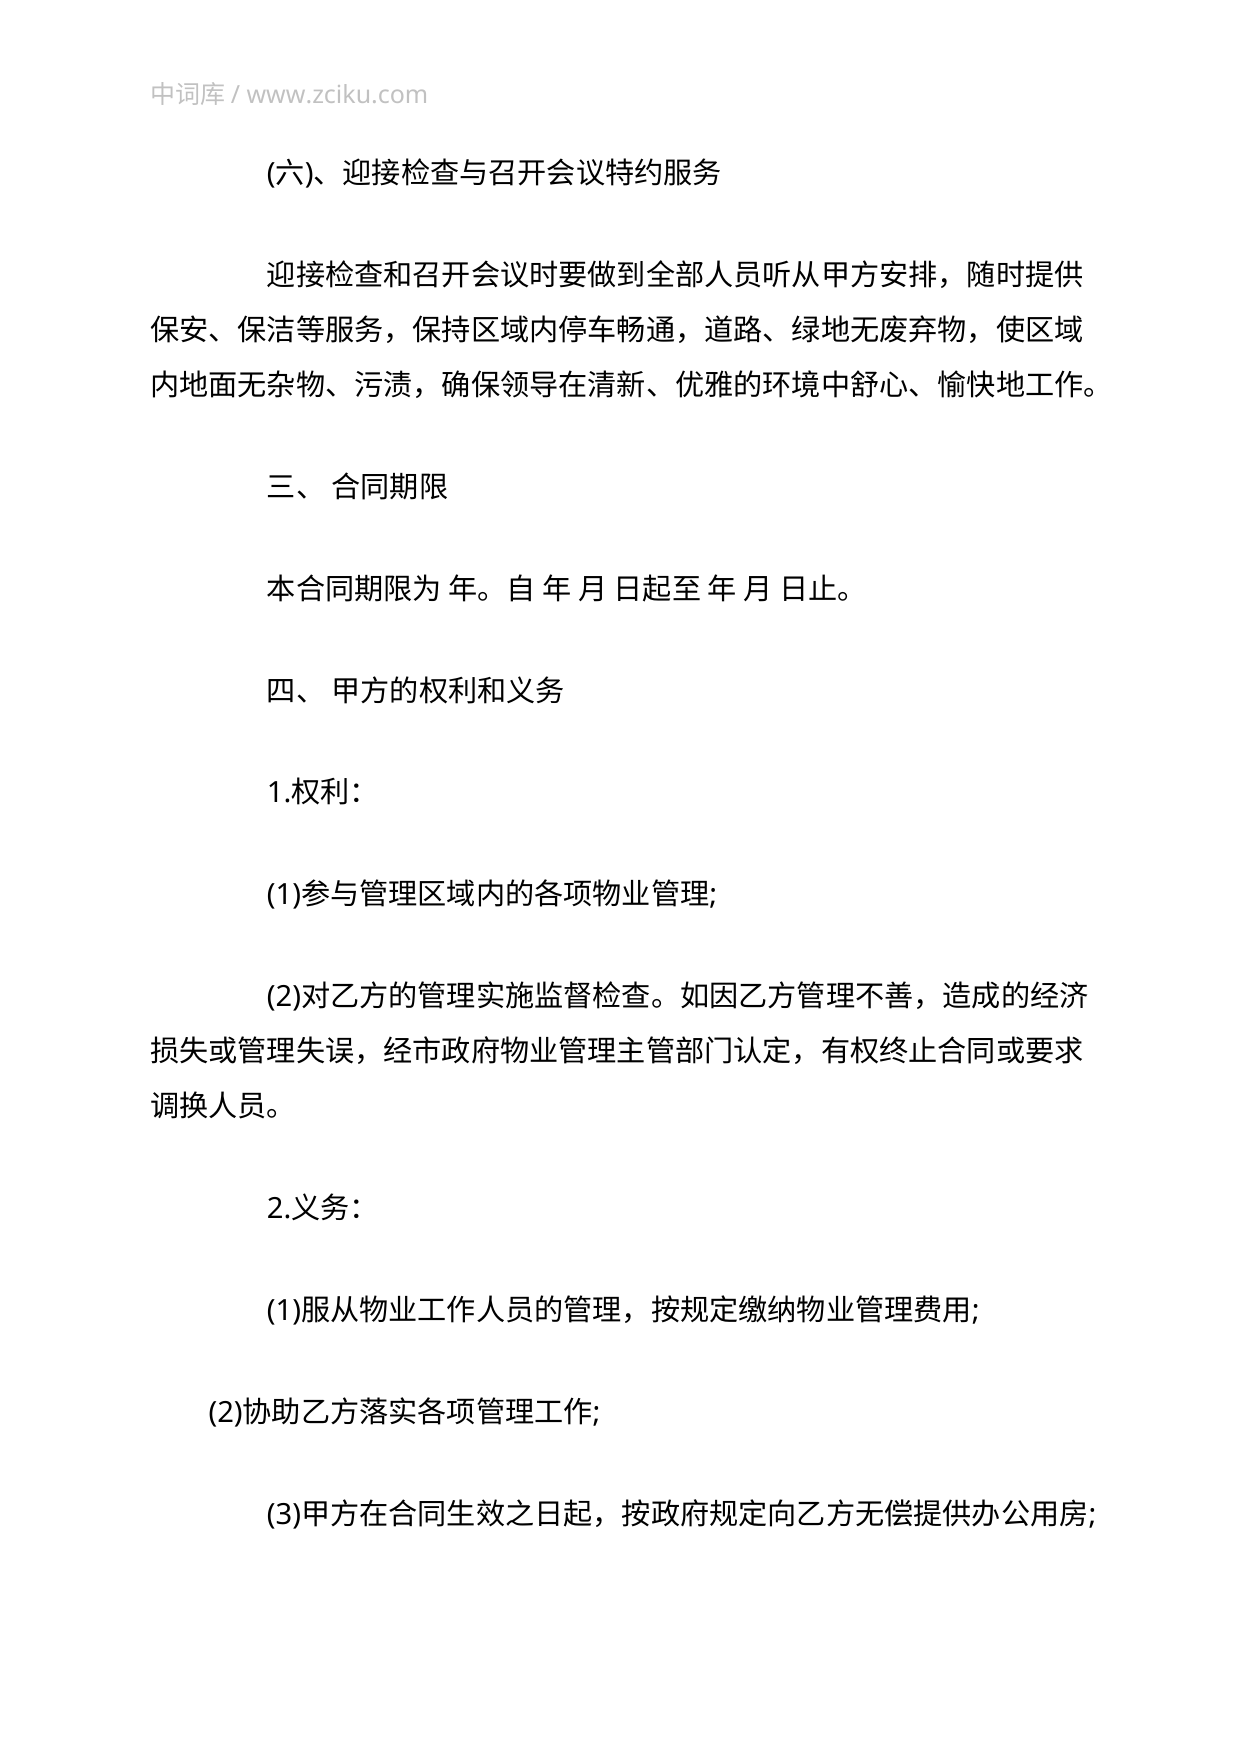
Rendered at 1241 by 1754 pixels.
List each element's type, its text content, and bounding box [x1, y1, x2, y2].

text (六)、迎接检查与召开会议特约服务 [150, 150, 1090, 192]
text 四、 甲方的权利和义务 [150, 667, 1090, 709]
text (2)协助乙方落实各项管理工作; [150, 1388, 1090, 1431]
text (3)甲方在合同生效之日起，按政府规定向乙方无偿提供办公用房; [150, 1490, 1090, 1533]
text 迎接检查和召开会议时要做到全部人员听从甲方安排，随时提供保安、保洁等服务，保持区域内停车畅通，道路、绿地无废弃物，使区域内地面无杂物、污渍，确保领导在清新、优雅的环境中舒心、愉快地工作。 [150, 252, 1090, 404]
text (1)参与管理区域内的各项物业管理; [150, 871, 1090, 913]
text (1)服从物业工作人员的管理，按规定缴纳物业管理费用; [150, 1286, 1090, 1329]
text 2.义务： [150, 1184, 1090, 1227]
text 1.权利： [150, 769, 1090, 811]
text 三、 合同期限 [150, 463, 1090, 506]
text 本合同期限为 年。自 年 月 日起至 年 月 日止。 [150, 565, 1090, 608]
text (2)对乙方的管理实施监督检查。如因乙方管理不善，造成的经济损失或管理失误，经市政府物业管理主管部门认定，有权终止合同或要求调换人员。 [150, 973, 1090, 1125]
